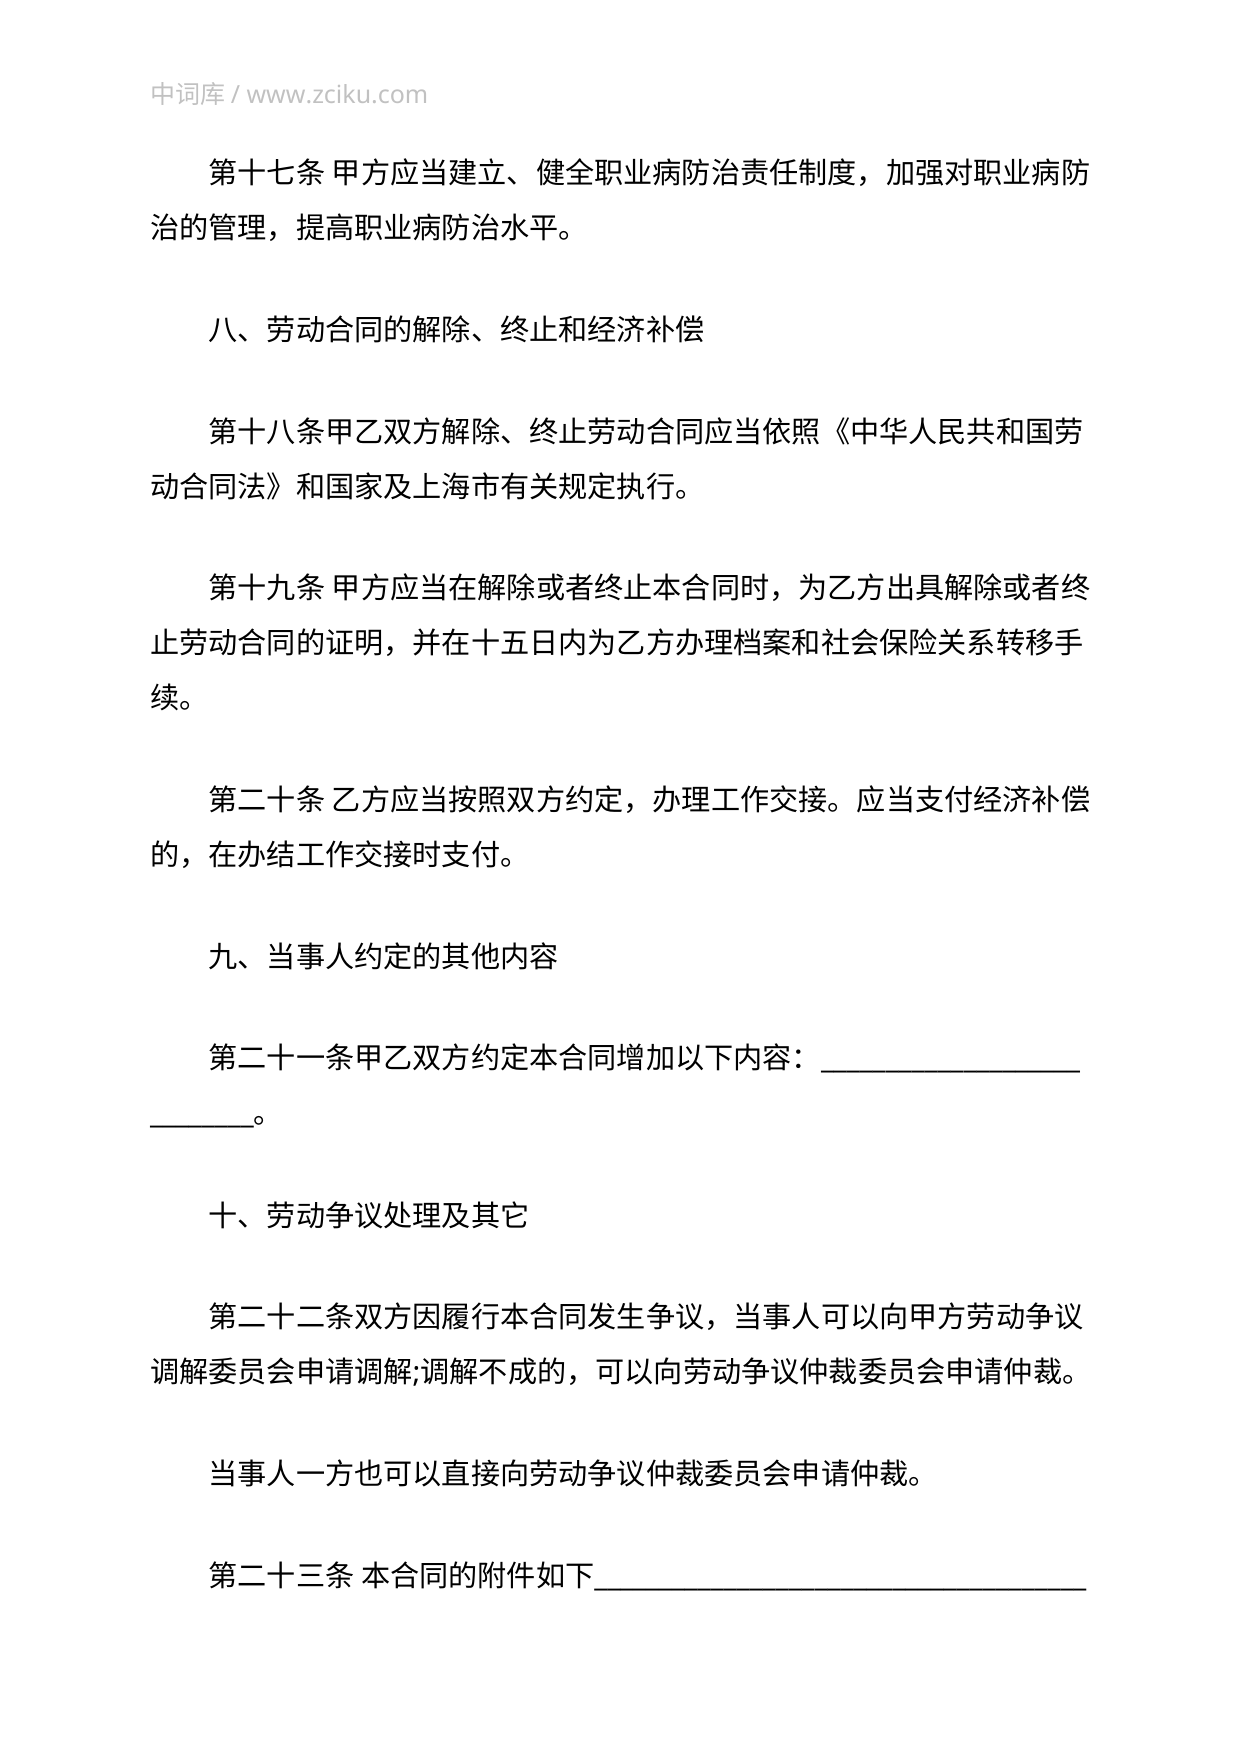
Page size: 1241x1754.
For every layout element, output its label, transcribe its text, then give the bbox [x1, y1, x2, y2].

text 八、劳动合同的解除、终止和经济补偿 [150, 307, 1090, 349]
text 当事人一方也可以直接向劳动争议仲裁委员会申请仲裁。 [150, 1451, 1090, 1493]
text 第十八条甲乙双方解除、终止劳动合同应当依照《中华人民共和国劳动合同法》和国家及上海市有关规定执行。 [150, 408, 1090, 506]
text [150, 1552, 1090, 1595]
text 九、当事人约定的其他内容 [150, 933, 1090, 976]
text 十、劳动争议处理及其它 [150, 1192, 1090, 1234]
text 第二十二条双方因履行本合同发生争议，当事人可以向甲方劳动争议调解委员会申请调解;调解不成的，可以向劳动争议仲裁委员会申请仲裁。 [150, 1294, 1090, 1391]
text 第十九条 甲方应当在解除或者终止本合同时，为乙方出具解除或者终止劳动合同的证明，并在十五日内为乙方办理档案和社会保险关系转移手续。 [150, 565, 1090, 717]
text 第二十一条甲乙双方约定本合同增加以下内容：____________________________。 [150, 1035, 1090, 1132]
text 第十七条 甲方应当建立、健全职业病防治责任制度，加强对职业病防治的管理，提高职业病防治水平。 [150, 150, 1090, 247]
text 第二十条 乙方应当按照双方约定，办理工作交接。应当支付经济补偿的，在办结工作交接时支付。 [150, 777, 1090, 874]
